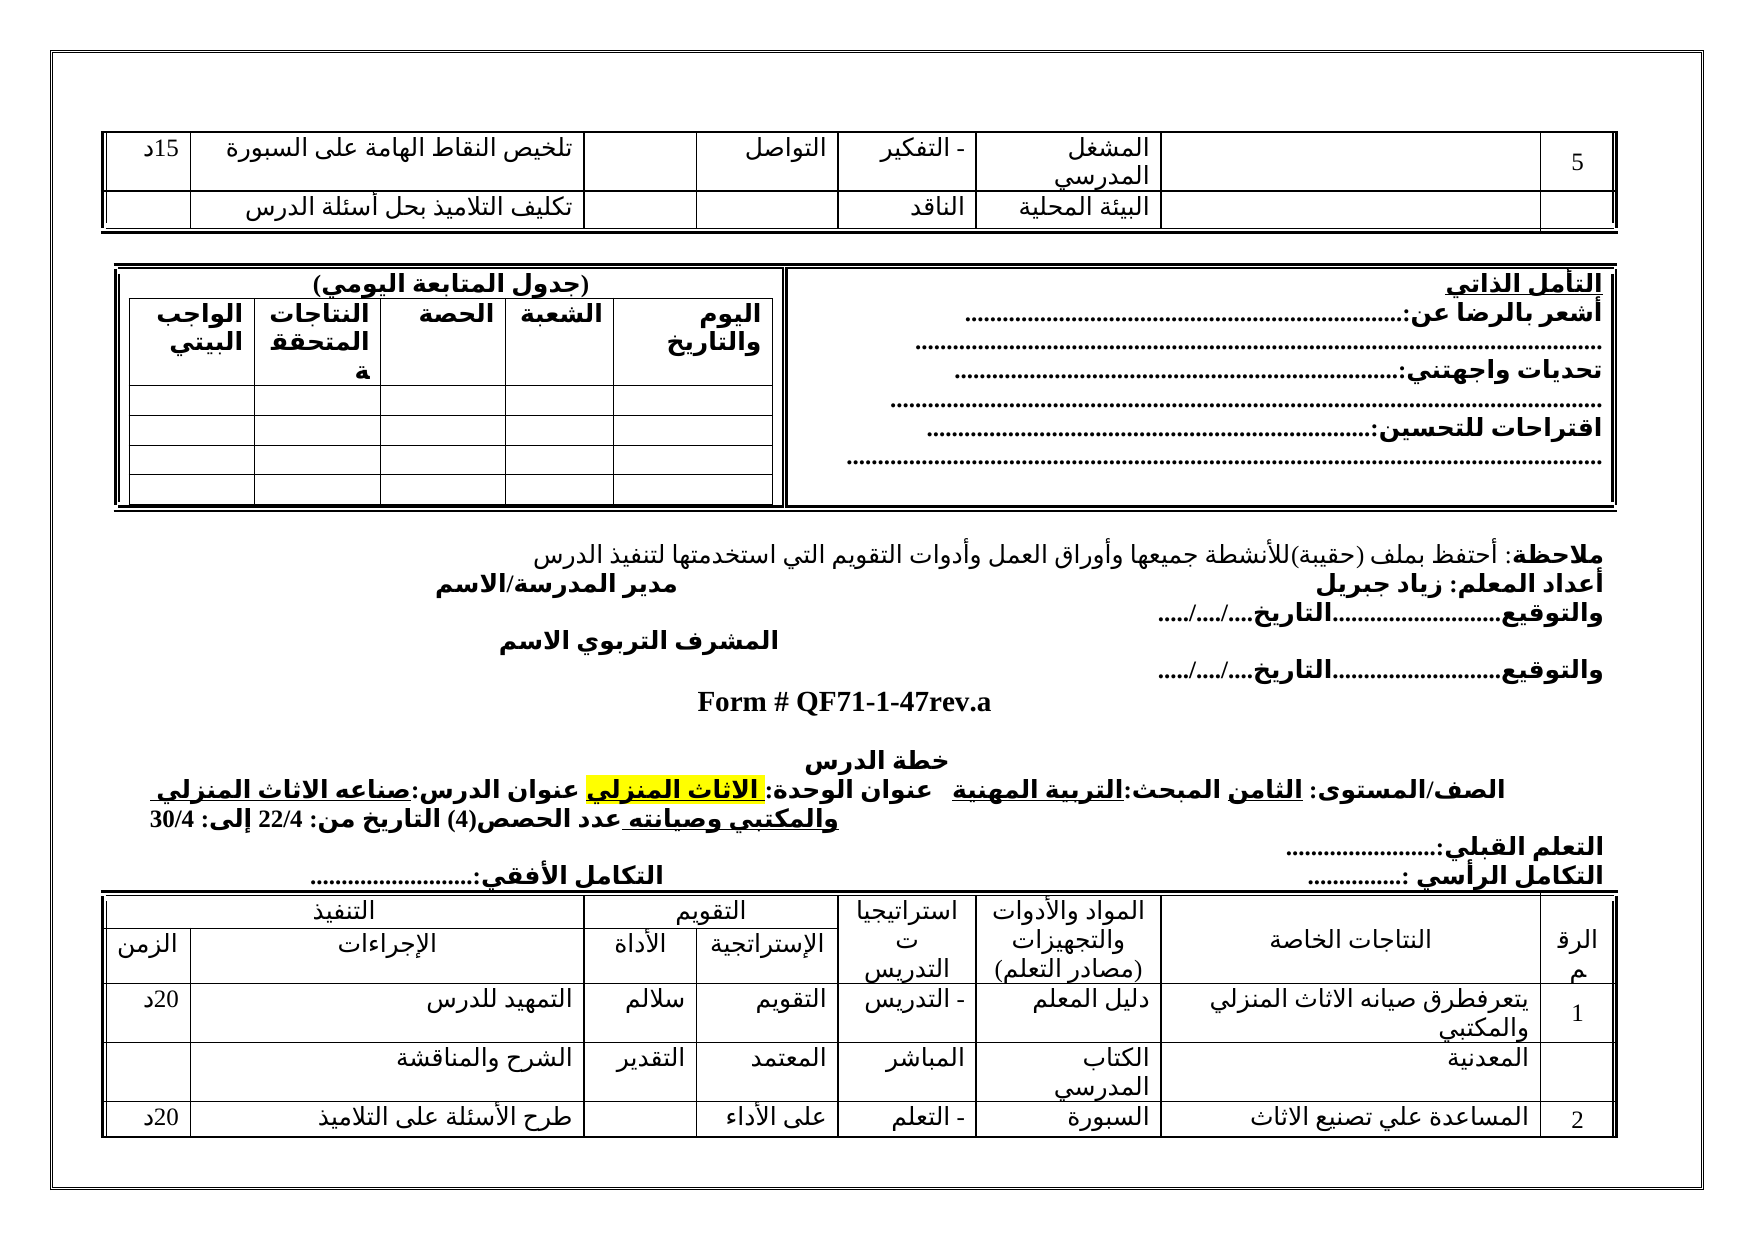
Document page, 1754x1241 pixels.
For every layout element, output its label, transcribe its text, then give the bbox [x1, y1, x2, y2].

table_cell الإجراءات [191, 929, 583, 982]
table_cell [1162, 192, 1540, 228]
table_cell 20د [107, 1102, 190, 1136]
table_cell 15د [107, 133, 190, 190]
text ملاحظة: أحتفظ بملف (حقيبة)للأنشطة جميعها وأوراق العمل وأدوات التقويم التي استخدمتها لتنفيذ الدرس [150, 540, 1604, 569]
table_cell 1 [1541, 984, 1612, 1042]
table_cell الكتاب المدرسي [977, 1043, 1160, 1101]
table_cell المعتمد [697, 1043, 837, 1101]
table_cell - التعلم [839, 1102, 975, 1136]
table_cell [1541, 1043, 1612, 1101]
table_cell المعدنية [1162, 1043, 1540, 1101]
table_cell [191, 1102, 583, 1136]
table_cell سلالم [585, 984, 696, 1042]
table_header النتاجات الخاصة [1162, 896, 1540, 982]
table_cell [697, 192, 837, 228]
text أعداد المعلم: زياد جبريل مدير المدرسة/الاسم والتوقيع...........................التاريخ..../..../..... [150, 569, 1604, 626]
table_cell [585, 133, 696, 190]
text المشرف التربوي الاسم والتوقيع...........................التاريخ..../..../..... [150, 626, 1604, 684]
table_header (جدول المتابعة اليومي) [117, 266, 785, 505]
table_cell يتعرفطرق صيانه الاثاث المنزلي والمكتبي [1162, 984, 1540, 1042]
table_cell [104, 192, 190, 228]
table_cell 20د [107, 984, 190, 1042]
table_header الرقم [1541, 893, 1615, 982]
table_cell المشغل المدرسي [977, 133, 1160, 190]
table_cell الشرح والمناقشة [191, 1043, 583, 1101]
table_header المواد والأدوات والتجهيزات (مصادر التعلم) [977, 896, 1160, 982]
table_cell 5 [1541, 133, 1612, 190]
text الصف/المستوى: الثامن المبحث:التربية المهنية عنوان الوحدة: الاثاث المنزلي عنوان الدرس:صناعه الاثاث المنزلي والمكتبي وصيانته عدد الحصص(4) التاريخ من: 22/4 إلى: 30/4 [150, 775, 1604, 832]
table_cell البيئة المحلية [977, 192, 1160, 228]
table_cell الإستراتجية [697, 929, 837, 982]
text التعلم القبلي:........................ [150, 832, 1604, 861]
table_cell [1162, 133, 1540, 190]
table_header التقويم [585, 896, 837, 927]
table_cell الأداة [585, 929, 696, 982]
table_cell [1541, 192, 1615, 228]
table_cell الناقد [839, 192, 975, 228]
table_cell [1162, 1102, 1540, 1136]
table_cell - التفكير [839, 133, 975, 190]
table_cell الزمن [107, 929, 190, 982]
table_cell [585, 1102, 696, 1136]
table_cell السبورة [977, 1102, 1160, 1136]
text التكامل الرأسي :............... التكامل الأفقي:.......................... [150, 861, 1604, 890]
table_cell على الأداء [697, 1102, 837, 1136]
table_header استراتيجيات التدريس [839, 896, 975, 982]
table_cell [107, 1043, 190, 1101]
text Form # QF71-1-47rev.a [150, 684, 1604, 717]
table_cell التقويم [697, 984, 837, 1042]
table_cell [585, 192, 696, 228]
table_header التنفيذ [104, 893, 584, 927]
table_cell التقدير [585, 1043, 696, 1101]
table_cell دليل المعلم [977, 984, 1160, 1042]
text خطة الدرس [150, 746, 1604, 775]
table_cell تلخيص النقاط الهامة على السبورة [191, 133, 583, 190]
table_cell التمهيد للدرس [191, 984, 583, 1042]
table_header التأمل الذاتي أشعر بالرضا عن:...................................................................... .............................................................................................................. تحديات واجهتني:....................................................................... .................................................................................................................. اقتراحات للتحسين:....................................................................... ......................................................................................................................... [788, 269, 1614, 505]
table_cell 2 [1541, 1102, 1612, 1136]
table_cell تكليف التلاميذ بحل أسئلة الدرس [191, 192, 583, 228]
table_cell التواصل [697, 133, 837, 190]
table_cell المباشر [839, 1043, 975, 1101]
table_cell - التدريس [839, 984, 975, 1042]
